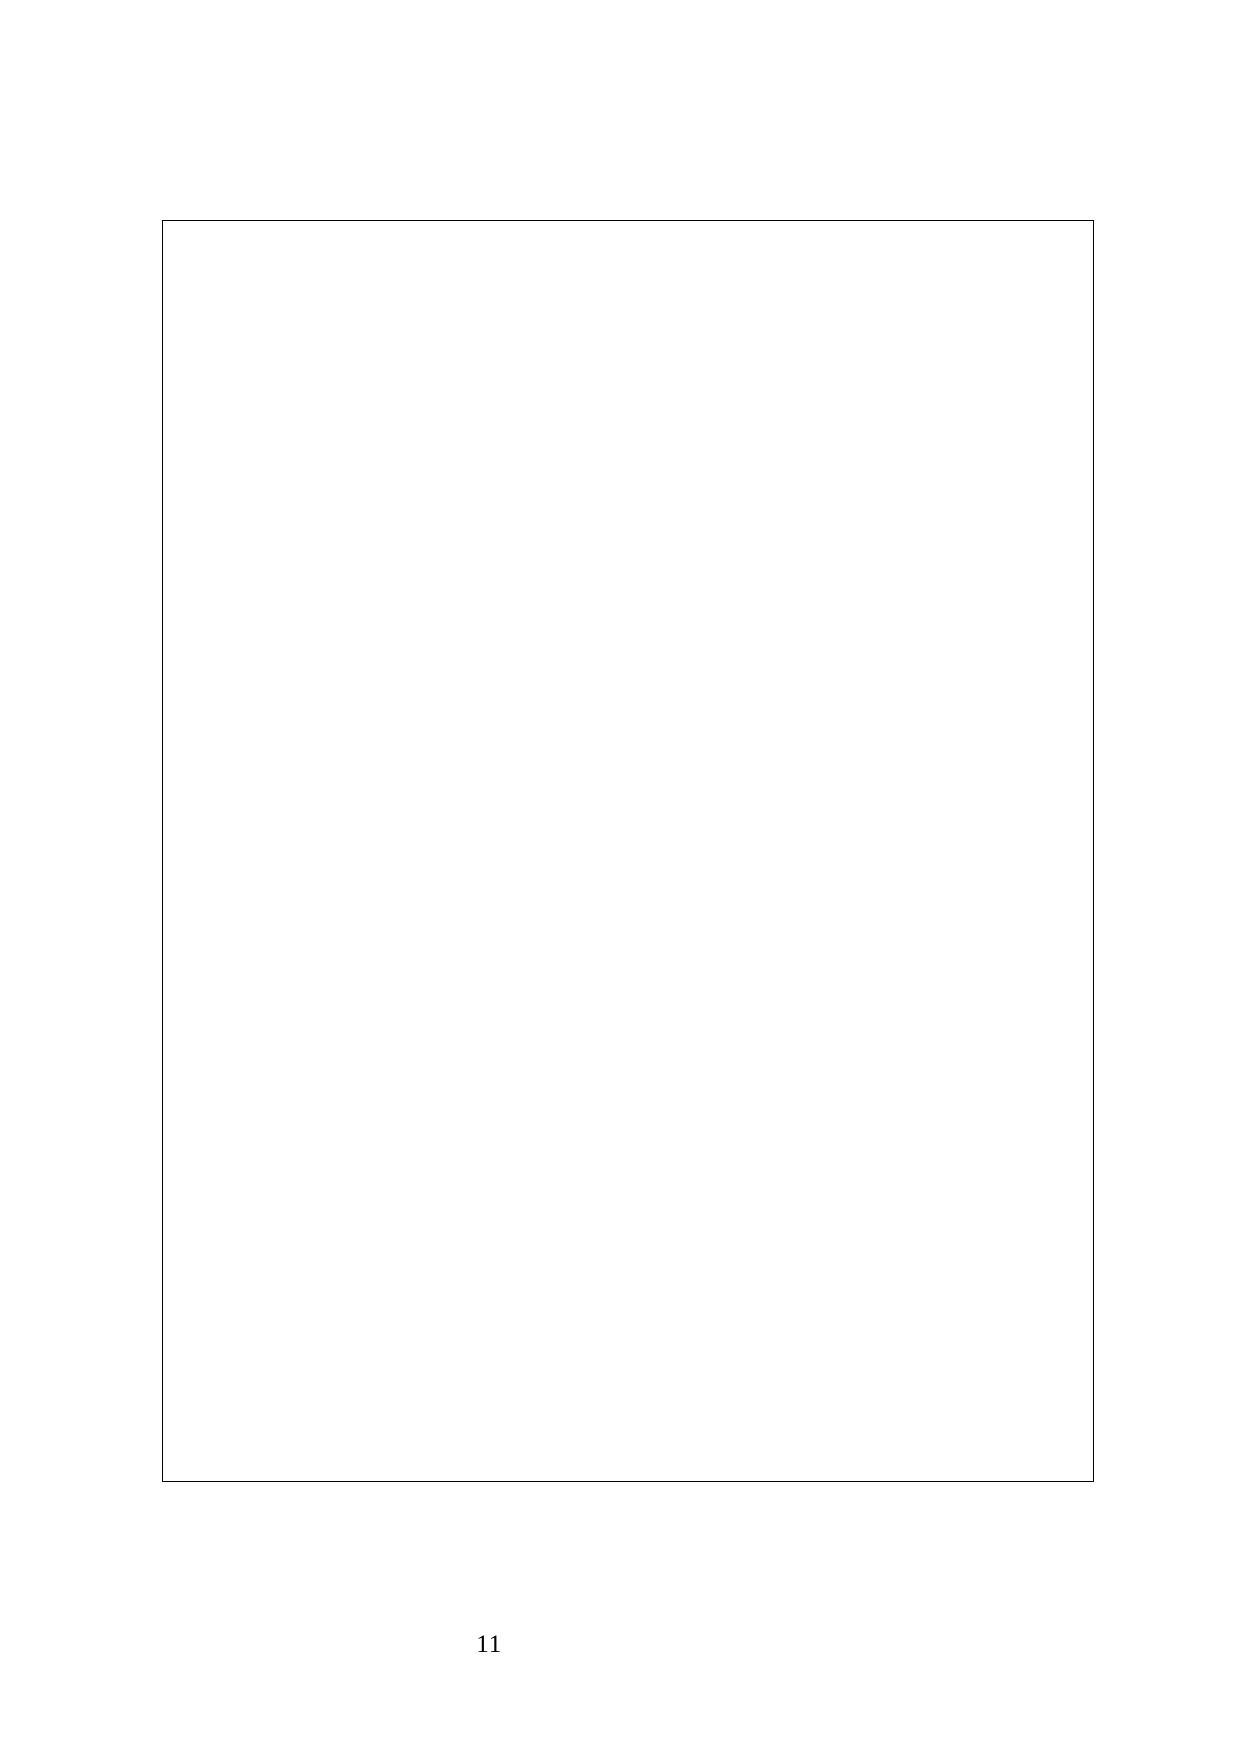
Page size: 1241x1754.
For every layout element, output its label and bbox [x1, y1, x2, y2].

table_header [163, 221, 1093, 1481]
